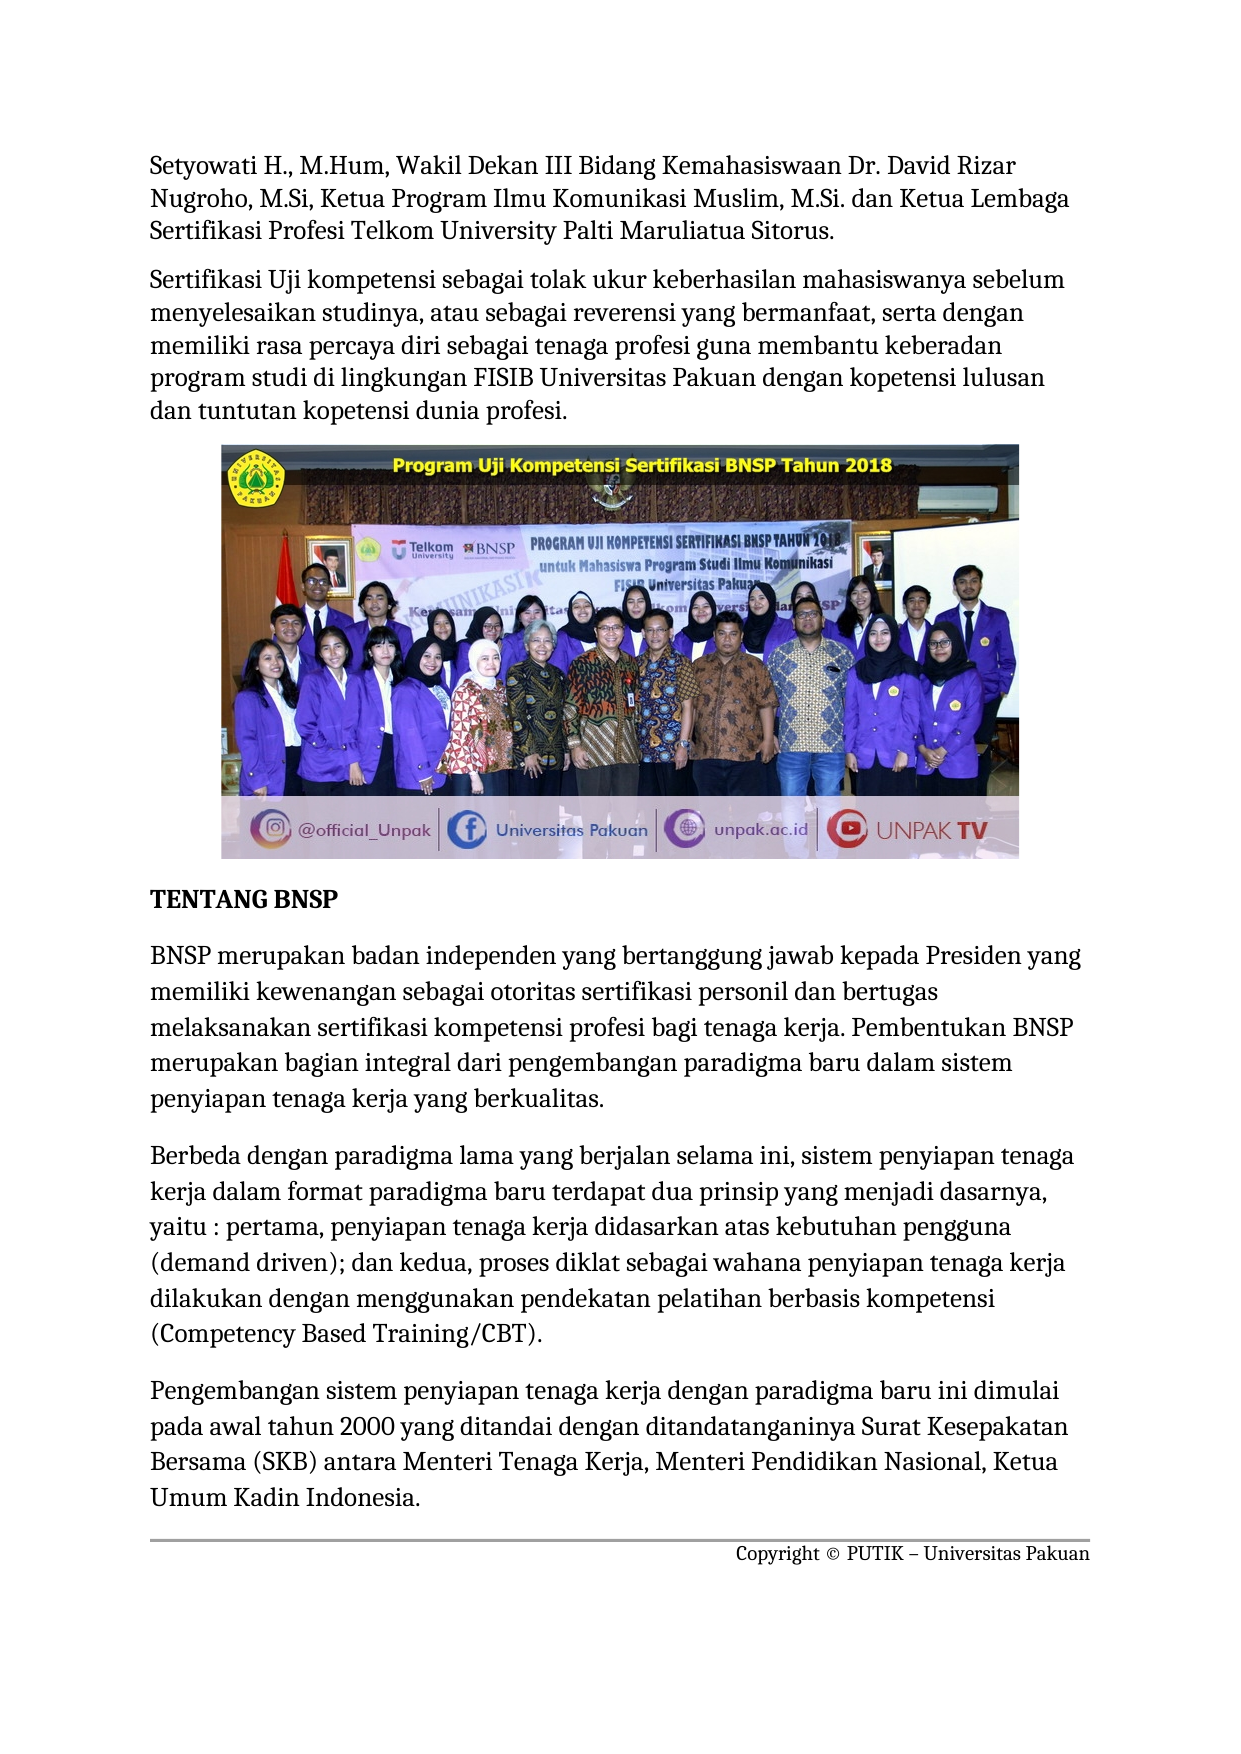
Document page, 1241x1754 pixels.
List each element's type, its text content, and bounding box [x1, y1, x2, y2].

text Berbeda dengan paradigma lama yang berjalan selama ini, sistem penyiapan tenaga kerja dalam format paradigma baru terdapat dua prinsip yang menjadi dasarnya, yaitu : pertama, penyiapan tenaga kerja didasarkan atas kebutuhan pengguna (demand driven); dan kedua, proses diklat sebagai wahana penyiapan tenaga kerja dilakukan dengan menggunakan pendekatan pelatihan berbasis kompetensi (Competency Based Training/CBT). [150, 1140, 1090, 1349]
text Copyright © PUTIK – Universitas Pakuan [150, 1542, 1090, 1566]
picture [221, 444, 1020, 859]
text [150, 150, 1090, 246]
text BNSP merupakan badan independen yang bertanggung jawab kepada Presiden yang memiliki kewenangan sebagai otoritas sertifikasi personil dan bertugas melaksanakan sertifikasi kompetensi profesi bagi tenaga kerja. Pembentukan BNSP merupakan bagian integral dari pengembangan paradigma baru dalam sistem penyiapan tenaga kerja yang berkualitas. [150, 940, 1090, 1114]
text Sertifikasi Uji kompetensi sebagai tolak ukur keberhasilan mahasiswanya sebelum menyelesaikan studinya, atau sebagai reverensi yang bermanfaat, serta dengan memiliki rasa percaya diri sebagai tenaga profesi guna membantu keberadan program studi di lingkungan FISIB Universitas Pakuan dengan kopetensi lulusan dan tuntutan kopetensi dunia profesi. [150, 264, 1090, 426]
text Pengembangan sistem penyiapan tenaga kerja dengan paradigma baru ini dimulai pada awal tahun 2000 yang ditandai dengan ditandatanganinya Surat Kesepakatan Bersama (SKB) antara Menteri Tenaga Kerja, Menteri Pendidikan Nasional, Ketua Umum Kadin Indonesia. [150, 1375, 1090, 1513]
text TENTANG BNSP [150, 884, 1090, 915]
